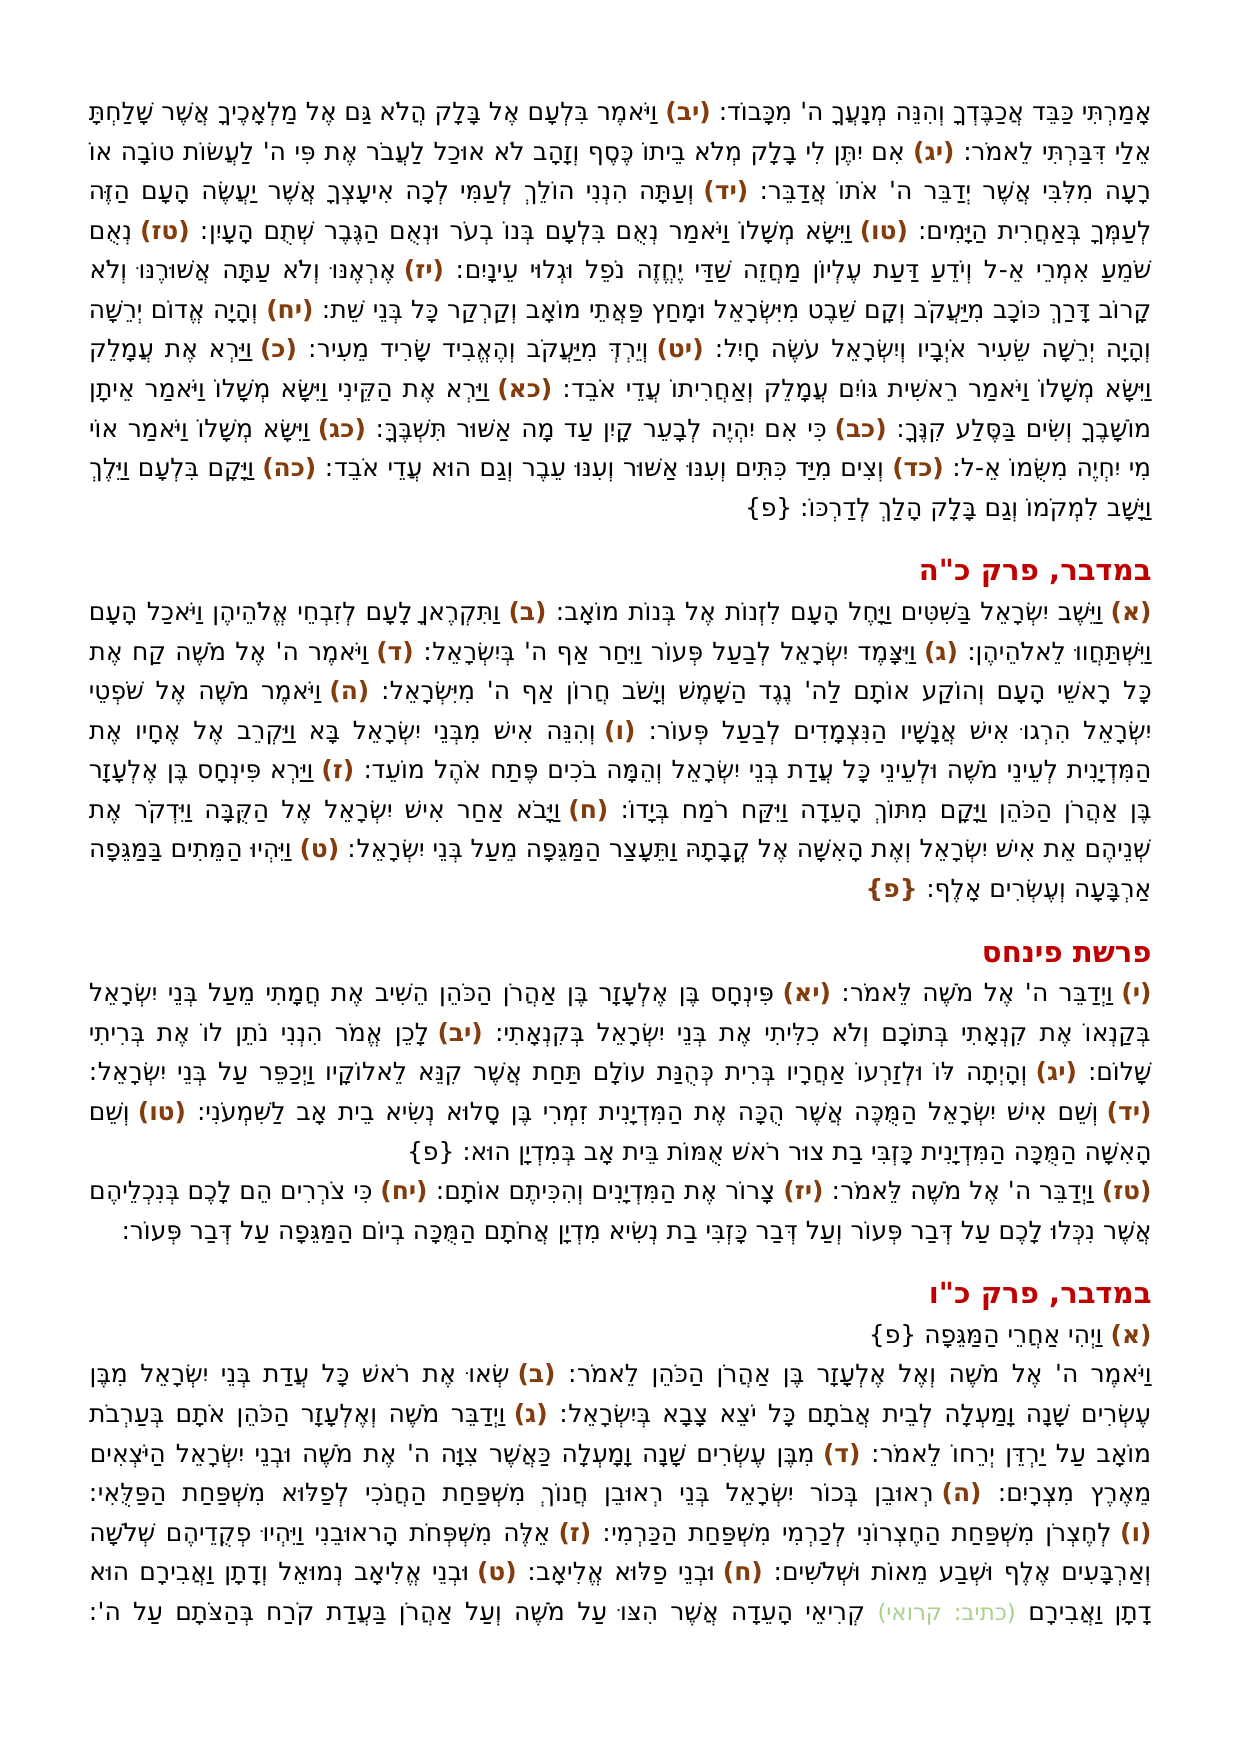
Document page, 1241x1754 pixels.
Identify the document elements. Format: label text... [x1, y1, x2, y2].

text במדבר, פרק כ"ה [89, 549, 1152, 589]
text (א) וַיֵּשֶׁב יִשְׂרָאֵל בַּשִּׁטִּים וַיָּחֶל הָעָם לִזְנוֹת אֶל בְּנוֹת מוֹאָב: (ב) וַתִּקְרֶאןָ לָעָם לְזִבְחֵי אֱלֹהֵיהֶן וַיֹּאכַל הָעָם וַיִּשְׁתַּחֲווּ לֵאלֹהֵיהֶן: (ג) וַיִּצָּמֶד יִשְׂרָאֵל לְבַעַל פְּעוֹר וַיִּחַר אַף ה' בְּיִשְׂרָאֵל: (ד) וַיֹּאמֶר ה' אֶל מֹשֶׁה קַח אֶת כָּל רָאשֵׁי הָעָם וְהוֹקַע אוֹתָם לַה' נֶגֶד הַשָּׁמֶשׁ וְיָשֹׁב חֲרוֹן אַף ה' מִיִּשְׂרָאֵל: (ה) וַיֹּאמֶר מֹשֶׁה אֶל שֹׁפְטֵי יִשְׂרָאֵל הִרְגוּ אִישׁ אֲנָשָׁיו הַנִּצְמָדִים לְבַעַל פְּעוֹר: (ו) וְהִנֵּה אִישׁ מִבְּנֵי יִשְׂרָאֵל בָּא וַיַּקְרֵב אֶל אֶחָיו אֶת הַמִּדְיָנִית לְעֵינֵי מֹשֶׁה וּלְעֵינֵי כָּל עֲדַת בְּנֵי יִשְׂרָאֵל וְהֵמָּה בֹכִים פֶּתַח אֹהֶל מוֹעֵד: (ז) וַיַּרְא פִּינְחָס בֶּן אֶלְעָזָר בֶּן אַהֲרֹן הַכֹּהֵן וַיָּקָם מִתּוֹךְ הָעֵדָה וַיִּקַּח רֹמַח בְּיָדוֹ: (ח) וַיָּבֹא אַחַר אִישׁ יִשְׂרָאֵל אֶל הַקֻּבָּה וַיִּדְקֹר אֶת שְׁנֵיהֶם אֵת אִישׁ יִשְׂרָאֵל וְאֶת הָאִשָּׁה אֶל קֳבָתָהּ וַתֵּעָצַר הַמַּגֵּפָה מֵעַל בְּנֵי יִשְׂרָאֵל: (ט) וַיִּהְיוּ הַמֵּתִים בַּמַּגֵּפָה אַרְבָּעָה וְעֶשְׂרִים אָלֶף: {פ} [89, 589, 1152, 905]
text פרשת פינחס [89, 930, 1152, 970]
text (א) וַיְהִי אַחֲרֵי הַמַּגֵּפָה {פ} [89, 1312, 1152, 1351]
text (טז) וַיְדַבֵּר ה' אֶל מֹשֶׁה לֵּאמֹר: (יז) צָרוֹר אֶת הַמִּדְיָנִים וְהִכִּיתֶם אוֹתָם: (יח) כִּי צֹרְרִים הֵם לָכֶם בְּנִכְלֵיהֶם אֲשֶׁר נִכְּלוּ לָכֶם עַל דְּבַר פְּעוֹר וְעַל דְּבַר כָּזְבִּי בַת נְשִׂיא מִדְיָן אֲחֹתָם הַמֻּכָּה בְיוֹם הַמַּגֵּפָה עַל דְּבַר פְּעוֹר: [89, 1168, 1152, 1247]
text (י) וַיְדַבֵּר ה' אֶל מֹשֶׁה לֵּאמֹר: (יא) פִּינְחָס בֶּן אֶלְעָזָר בֶּן אַהֲרֹן הַכֹּהֵן הֵשִׁיב אֶת חֲמָתִי מֵעַל בְּנֵי יִשְׂרָאֵל בְּקַנְאוֹ אֶת קִנְאָתִי בְּתוֹכָם וְלֹא כִלִּיתִי אֶת בְּנֵי יִשְׂרָאֵל בְּקִנְאָתִי: (יב) לָכֵן אֱמֹר הִנְנִי נֹתֵן לוֹ אֶת בְּרִיתִי שָׁלוֹם: (יג) וְהָיְתָה לּוֹ וּלְזַרְעוֹ אַחֲרָיו בְּרִית כְּהֻנַּת עוֹלָם תַּחַת אֲשֶׁר קִנֵּא לֵאלוֹקָיו וַיְכַפֵּר עַל בְּנֵי יִשְׂרָאֵל: (יד) וְשֵׁם אִישׁ יִשְׂרָאֵל הַמֻּכֶּה אֲשֶׁר הֻכָּה אֶת הַמִּדְיָנִית זִמְרִי בֶּן סָלוּא נְשִׂיא בֵית אָב לַשִּׁמְעֹנִי: (טו) וְשֵׁם הָאִשָּׁה הַמֻּכָּה הַמִּדְיָנִית כָּזְבִּי בַת צוּר רֹאשׁ אֻמּוֹת בֵּית אָב בְּמִדְיָן הוּא: {פ} [89, 970, 1152, 1168]
text במדבר, פרק כ"ו [89, 1272, 1152, 1312]
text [89, 1351, 1152, 1628]
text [89, 89, 1152, 524]
